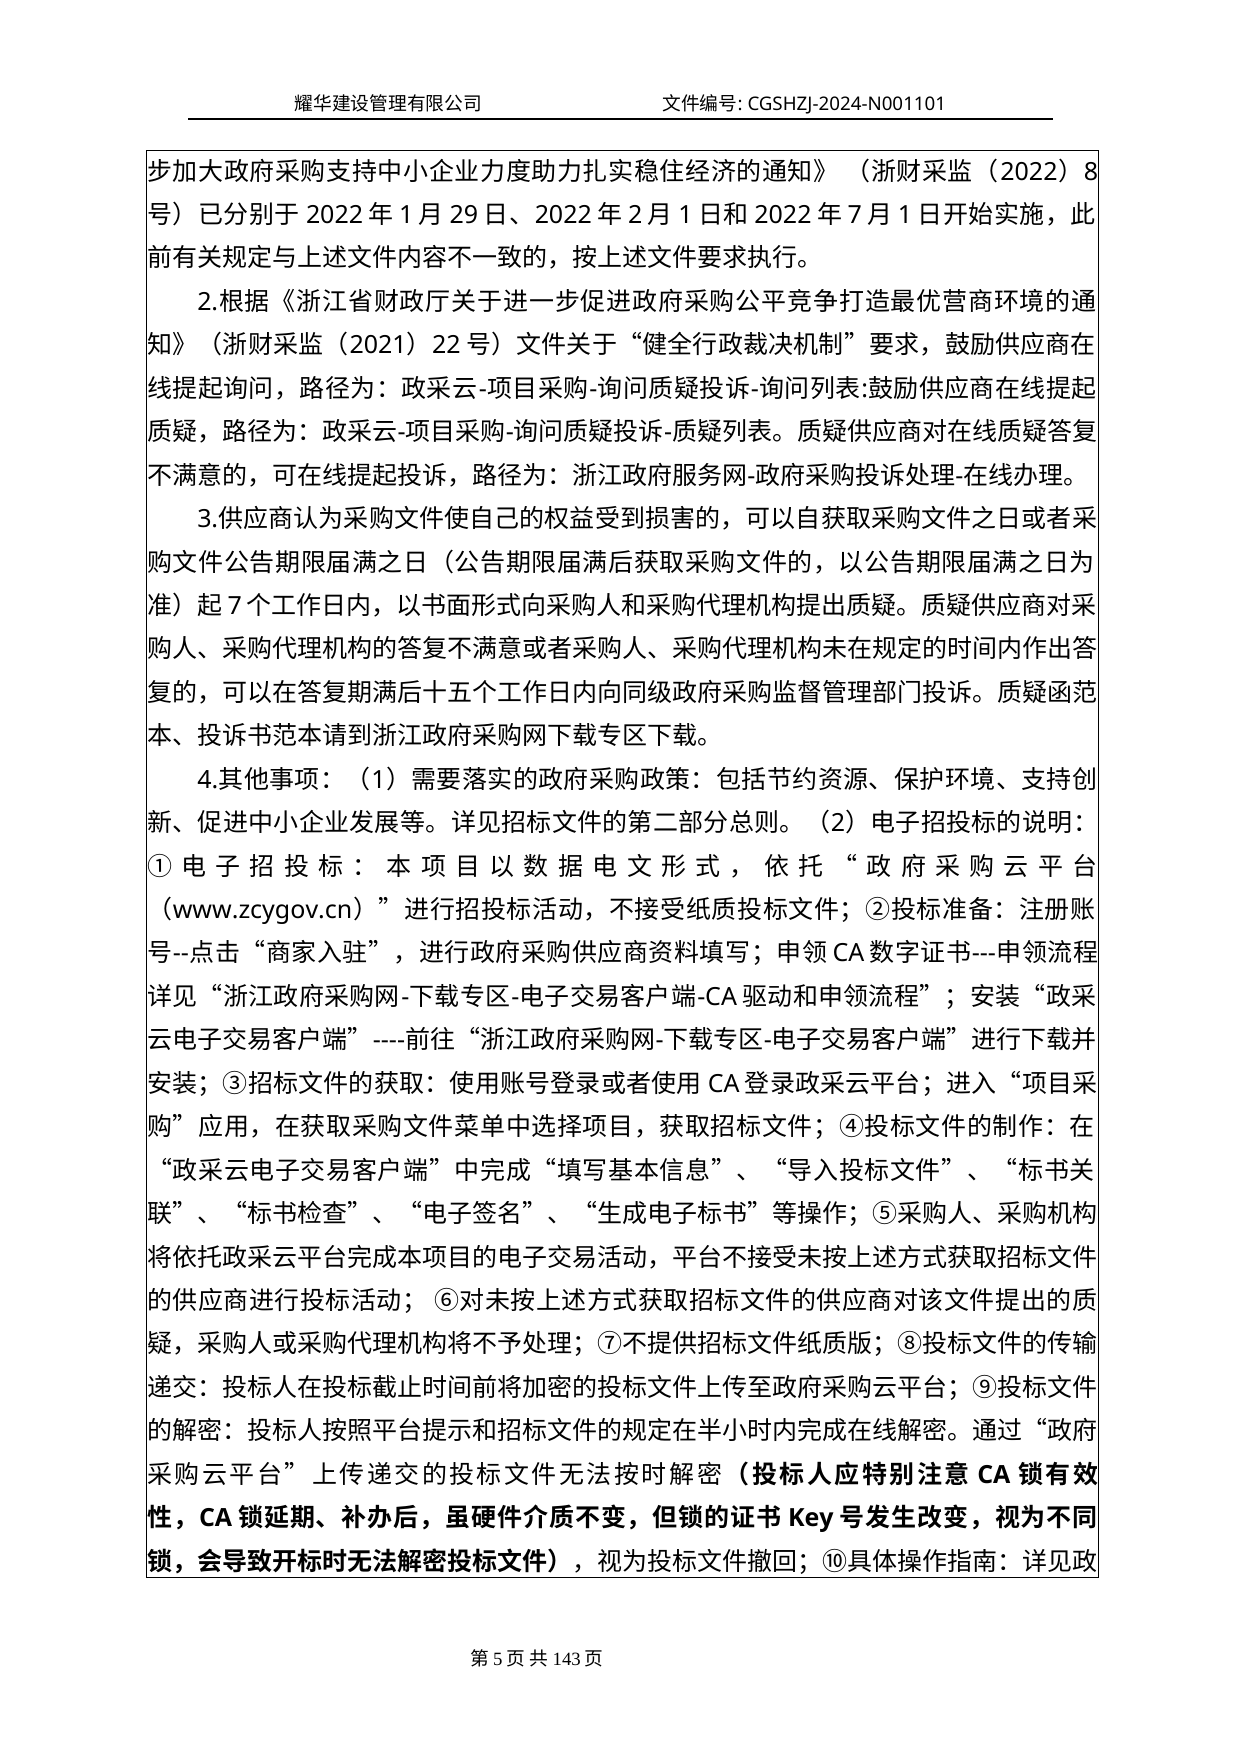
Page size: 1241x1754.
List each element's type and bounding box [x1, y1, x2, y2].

table_header [147, 151, 1098, 1577]
